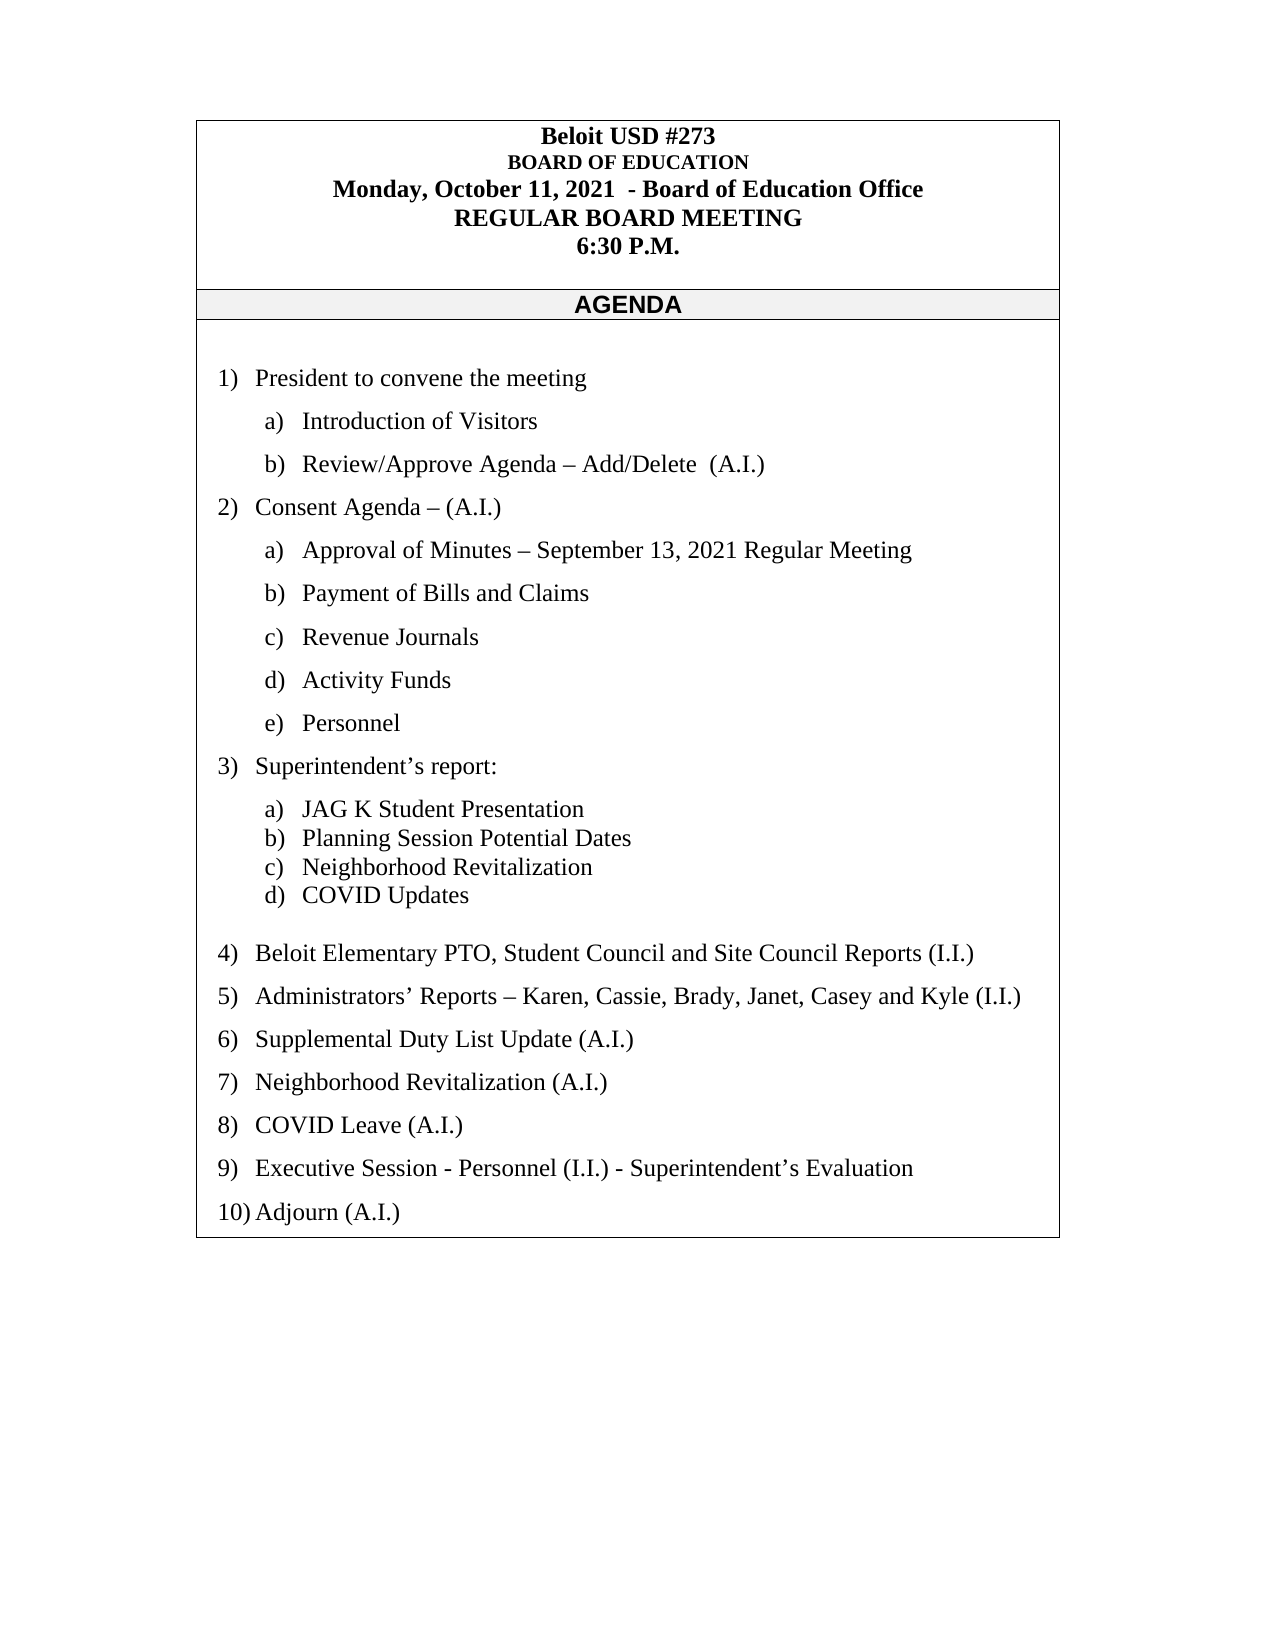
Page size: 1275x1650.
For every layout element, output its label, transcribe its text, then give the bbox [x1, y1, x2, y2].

table_header USD #273 BOARD OF EDUCATION Monday, October 11, 2021 - Board of Education Office REGULAR BOARD MEETING 6:30 P.M. [197, 121, 1059, 289]
table_cell President to convene the meeting Introduction of Visitors Review/Approve Agenda – Add/Delete (A.I.) Consent Agenda – (A.I.) Approval of Minutes – September 13, 2021 Regular Meeting Payment of Bills and Claims Revenue Journals Activity Funds Personnel Superintendent’s report: JAG K Student Presentation Planning Session Potential Dates Neighborhood Revitalization COVID Updates Beloit Elementary PTO, Student Council and Site Council Reports (I.I.) Administrators’ Reports – Karen, Cassie, Brady, Janet, Casey and Kyle (I.I.) Supplemental Duty List Update (A.I.) Neighborhood Revitalization (A.I.) COVID Leave (A.I.) Executive Session - Personnel (I.I.) - Superintendent’s Evaluation Adjourn (A.I.) [197, 320, 1059, 1237]
table_cell AGENDA [197, 290, 1059, 319]
